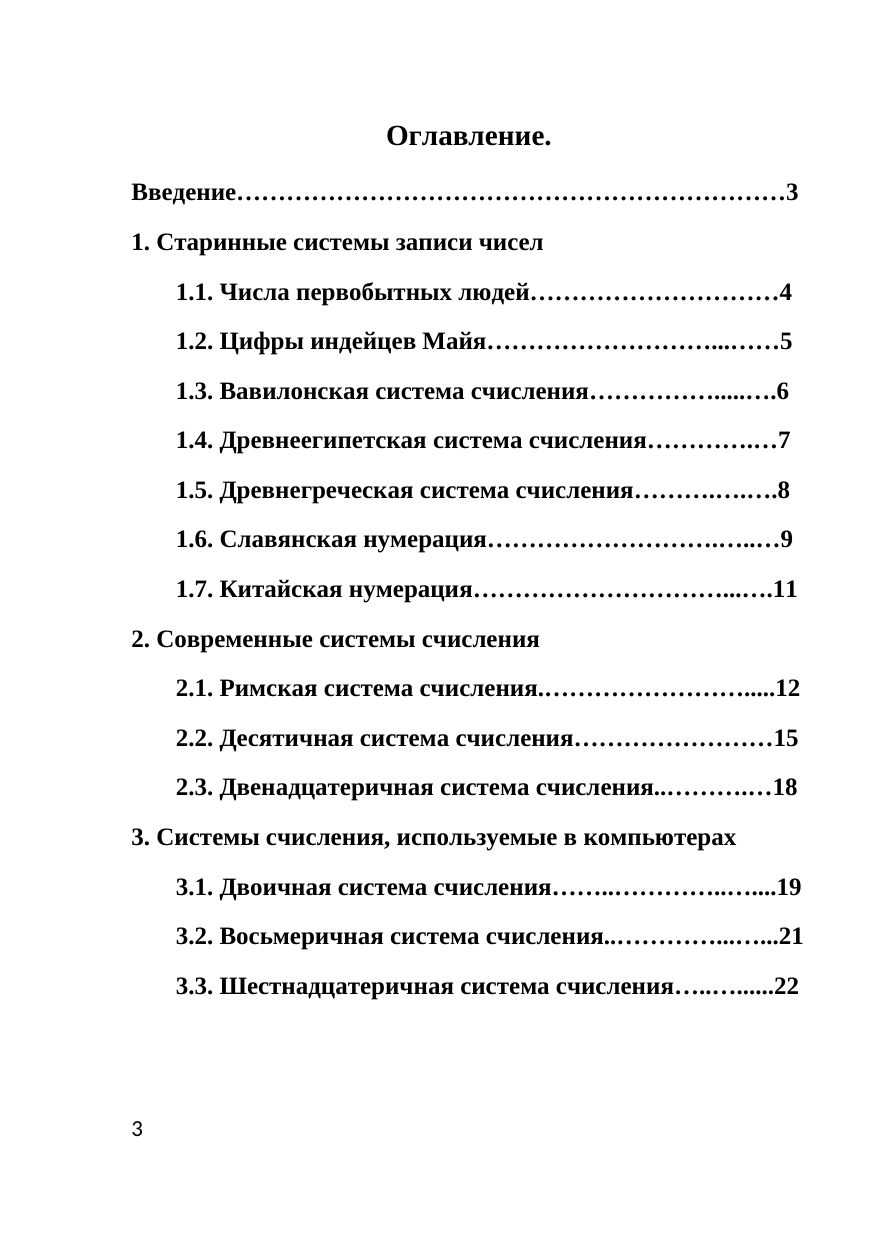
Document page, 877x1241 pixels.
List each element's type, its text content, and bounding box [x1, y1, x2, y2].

text Введение…………………………………………………………3 [131, 177, 806, 206]
text 1.4. Древнеегипетская система счисления………….…7 [176, 425, 806, 454]
text 2. Современные системы счисления [131, 624, 806, 652]
text 3.3. Шестнадцатеричная система счисления…..…......22 [176, 971, 806, 999]
text 2.1. Римская система счисления.…………………….....12 [176, 673, 806, 702]
text 3.1. Двоичная система счисления……..…………..…....19 [176, 872, 806, 900]
text 2.3. Двенадцатеричная система счисления..……….…18 [176, 772, 806, 801]
text 1. Старинные системы записи чисел [131, 227, 806, 256]
text 1.3. Вавилонская система счисления…………….....….6 [176, 376, 806, 404]
text 2.2. Десятичная система счисления……………………15 [176, 723, 806, 752]
text 1.1. Числа первобытных людей…………………………4 [176, 277, 806, 305]
text 3.2. Восьмеричная система счисления..…………...…...21 [176, 921, 806, 950]
text 1.5. Древнегреческая система счисления……….….….8 [176, 475, 806, 504]
text 1.7. Китайская нумерация…………………………...….11 [176, 574, 806, 603]
text 3. Системы счисления, используемые в компьютерах [131, 822, 806, 851]
text 1.2. Цифры индейцев Майя………………………...……5 [176, 326, 806, 355]
text 1.6. Славянская нумерация……………………….…..…9 [176, 524, 806, 553]
text Оглавление. [131, 118, 806, 152]
